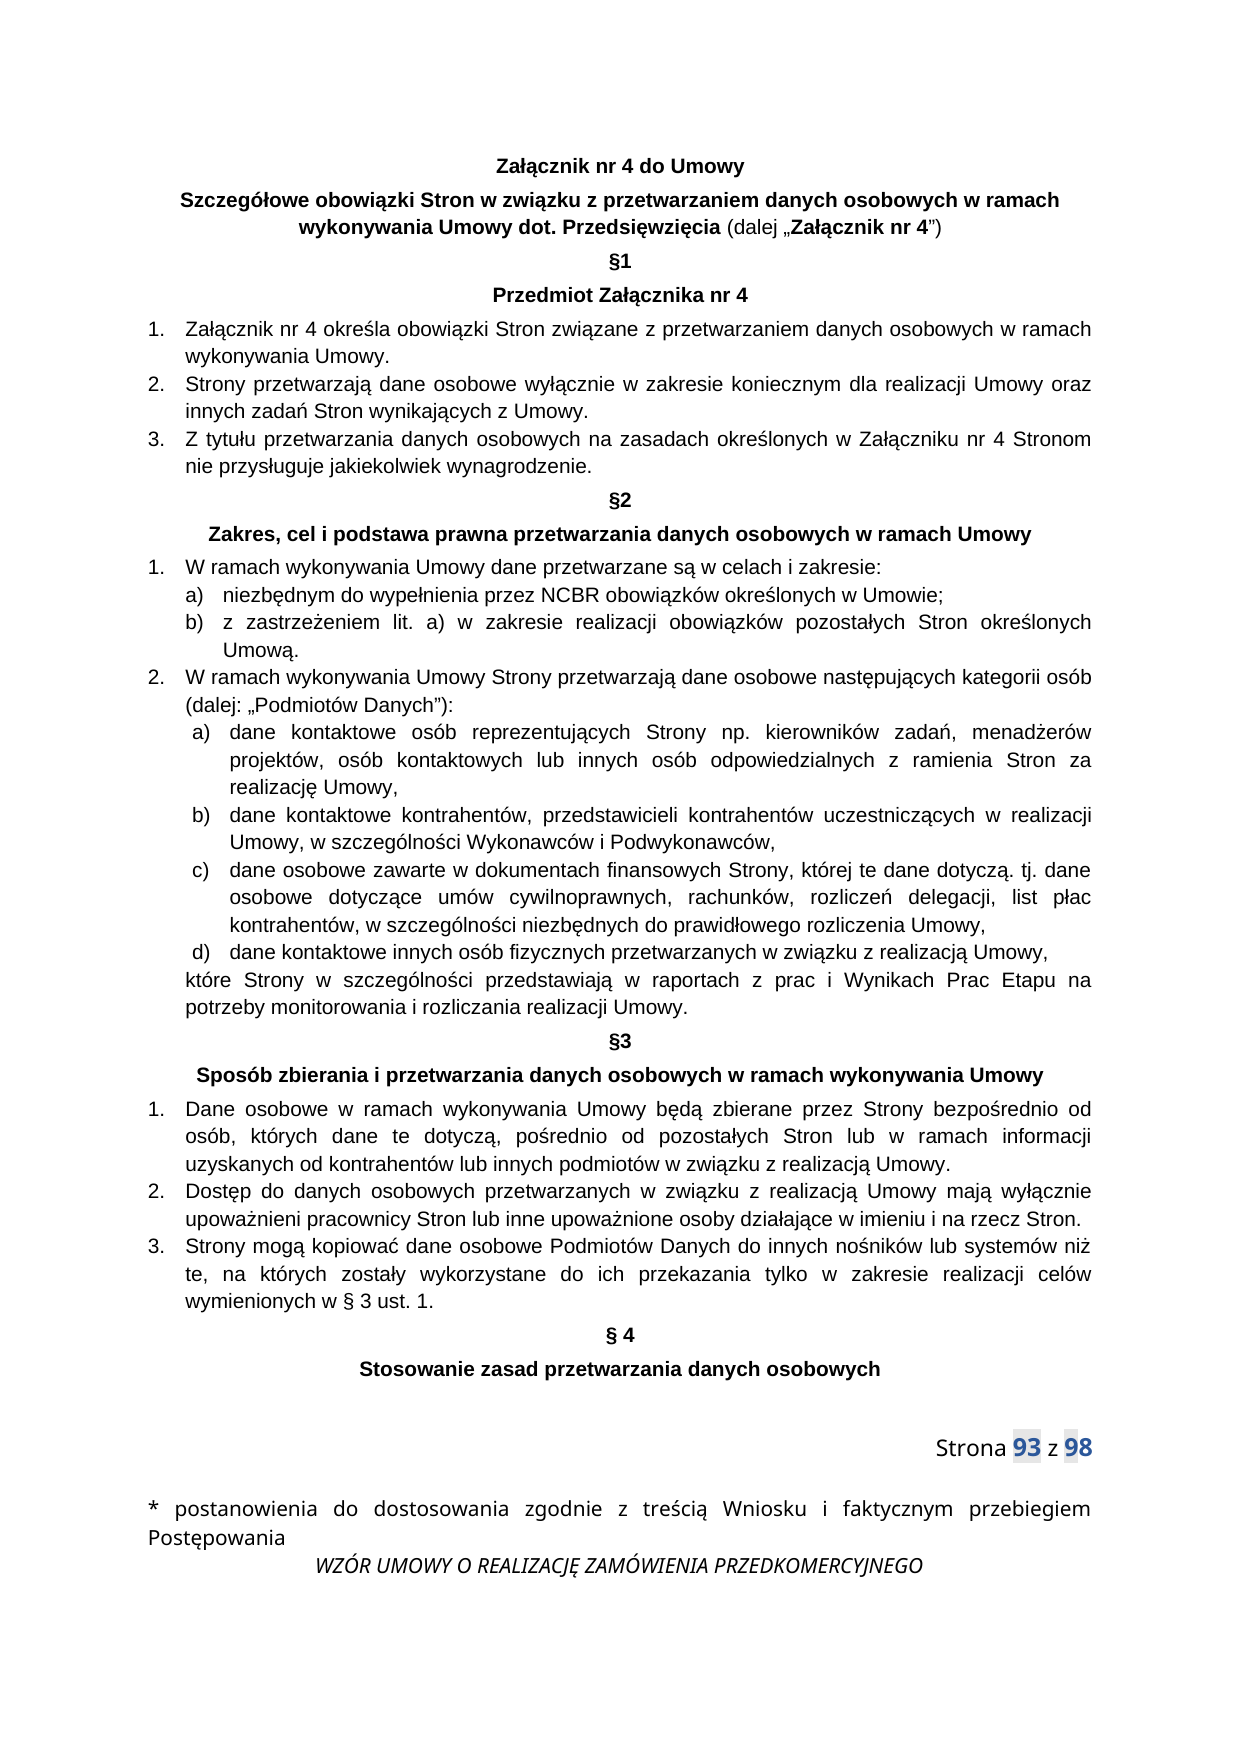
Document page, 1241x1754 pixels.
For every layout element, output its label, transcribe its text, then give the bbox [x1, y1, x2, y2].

list dane osobowe zawarte w dokumentach finansowych Strony, której te dane dotyczą. tj. dane osobowe dotyczące umów cywilnoprawnych, rachunków, rozliczeń delegacji, list płac kontrahentów, w szczególności niezbędnych do prawidłowego rozliczenia Umowy, [192, 858, 1093, 937]
text Sposób zbierania i przetwarzania danych osobowych w ramach wykonywania Umowy [148, 1063, 1093, 1087]
text Stosowanie zasad przetwarzania danych osobowych [148, 1356, 1093, 1380]
text §1 [148, 249, 1093, 273]
list które Strony w szczególności przedstawiają w raportach z prac i Wynikach Prac Etapu na potrzeby monitorowania i rozliczania realizacji Umowy. [185, 968, 1093, 1019]
text Przedmiot Załącznika nr 4 [148, 283, 1093, 307]
list niezbędnym do wypełnienia przez NCBR obowiązków określonych w Umowie; [185, 583, 1093, 607]
list Załącznik nr 4 określa obowiązki Stron związane z przetwarzaniem danych osobowych w ramach wykonywania Umowy. [148, 316, 1093, 368]
list W ramach wykonywania Umowy dane przetwarzane są w celach i zakresie: [148, 555, 1093, 579]
text Zakres, cel i podstawa prawna przetwarzania danych osobowych w ramach Umowy [148, 521, 1093, 545]
text Szczegółowe obowiązki Stron w związku z przetwarzaniem danych osobowych w ramach wykonywania Umowy dot. Przedsięwzięcia (dalej „Załącznik nr 4”) [148, 188, 1093, 239]
text §3 [148, 1029, 1093, 1053]
list dane kontaktowe osób reprezentujących Strony np. kierowników zadań, menadżerów projektów, osób kontaktowych lub innych osób odpowiedzialnych z ramienia Stron za realizację Umowy, [192, 720, 1093, 799]
list z zastrzeżeniem lit. a) w zakresie realizacji obowiązków pozostałych Stron określonych Umową. [185, 610, 1093, 662]
text § 4 [148, 1323, 1093, 1347]
list Dostęp do danych osobowych przetwarzanych w związku z realizacją Umowy mają wyłącznie upoważnieni pracownicy Stron lub inne upoważnione osoby działające w imieniu i na rzecz Stron. [148, 1179, 1093, 1230]
list Strony przetwarzają dane osobowe wyłącznie w zakresie koniecznym dla realizacji Umowy oraz innych zadań Stron wynikających z Umowy. [148, 371, 1093, 423]
list Z tytułu przetwarzania danych osobowych na zasadach określonych w Załączniku nr 4 Stronom nie przysługuje jakiekolwiek wynagrodzenie. [148, 426, 1093, 478]
list dane kontaktowe kontrahentów, przedstawicieli kontrahentów uczestniczących w realizacji Umowy, w szczególności Wykonawców i Podwykonawców, [192, 803, 1093, 854]
text Załącznik nr 4 do Umowy [148, 154, 1093, 178]
list dane kontaktowe innych osób fizycznych przetwarzanych w związku z realizacją Umowy, [192, 940, 1093, 964]
list Dane osobowe w ramach wykonywania Umowy będą zbierane przez Strony bezpośrednio od osób, których dane te dotyczą, pośrednio od pozostałych Stron lub w ramach informacji uzyskanych od kontrahentów lub innych podmiotów w związku z realizacją Umowy. [148, 1096, 1093, 1175]
list W ramach wykonywania Umowy Strony przetwarzają dane osobowe następujących kategorii osób (dalej: „Podmiotów Danych”): [148, 665, 1093, 717]
text §2 [148, 488, 1093, 512]
list Strony mogą kopiować dane osobowe Podmiotów Danych do innych nośników lub systemów niż te, na których zostały wykorzystane do ich przekazania tylko w zakresie realizacji celów wymienionych w § 3 ust. 1. [148, 1234, 1093, 1313]
